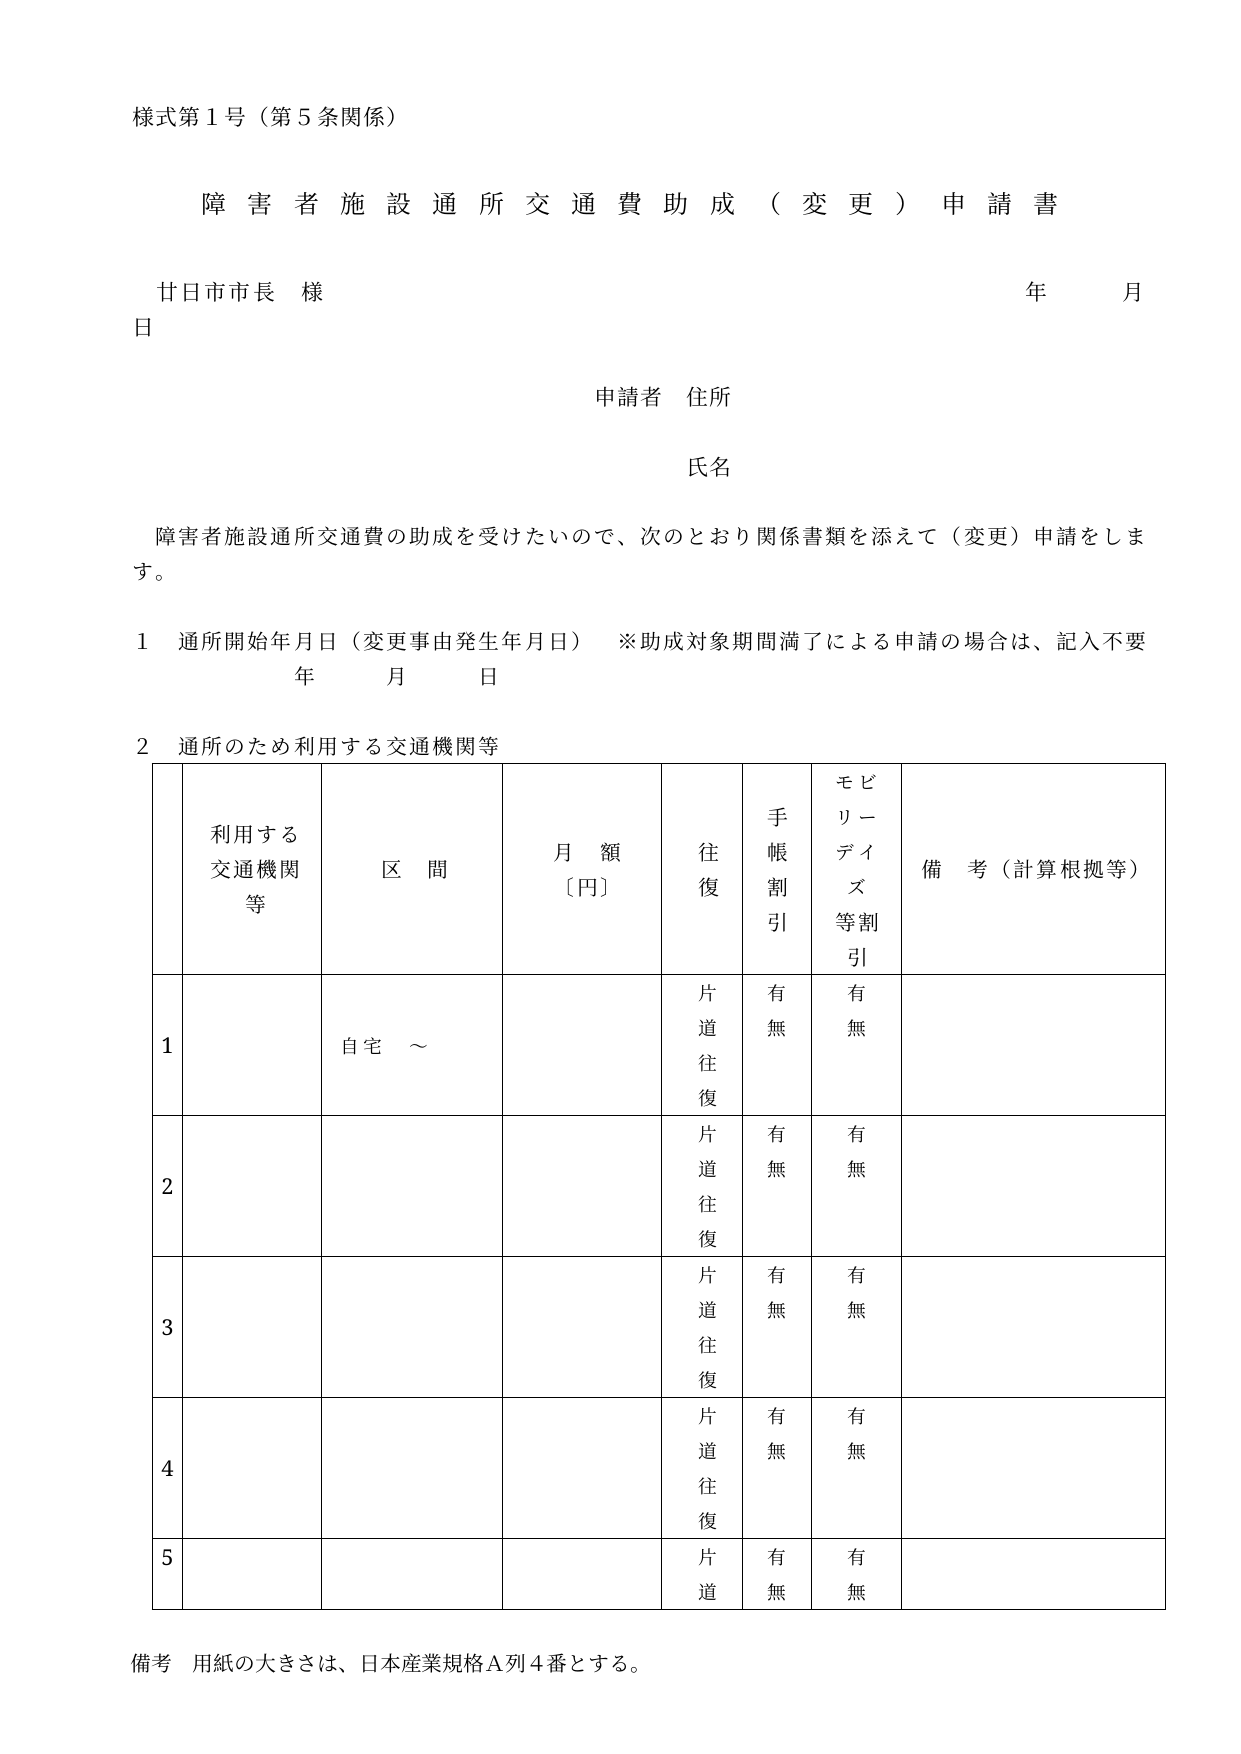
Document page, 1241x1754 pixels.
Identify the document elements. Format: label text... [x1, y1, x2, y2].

table_cell 有 無 [812, 975, 901, 1115]
table_header モビリーデイズ 等割引 [812, 764, 901, 974]
table_header 手帳 割引 [743, 764, 811, 974]
table_cell 有 無 [812, 1257, 901, 1397]
table_cell [902, 1539, 1165, 1609]
table_cell [902, 975, 1165, 1115]
table_cell [902, 1398, 1165, 1538]
table_cell 有 無 [743, 1257, 811, 1397]
table_cell 3 [153, 1257, 182, 1397]
table_cell 5 [153, 1539, 182, 1609]
table_cell [322, 1116, 502, 1256]
table_header 月 額〔円〕 [503, 764, 661, 974]
table_cell [183, 1257, 321, 1397]
table_header 備 考（計算根拠等） [902, 764, 1165, 974]
table_cell [902, 1116, 1165, 1256]
table_header 区 間 [322, 764, 502, 974]
table_cell [183, 1398, 321, 1538]
table_header 往復 [662, 764, 742, 974]
table_cell [503, 1116, 661, 1256]
table_cell 有 無 [743, 1398, 811, 1538]
table_cell [322, 1257, 502, 1397]
table_cell 有 無 [743, 1116, 811, 1256]
table_cell [322, 1398, 502, 1538]
text １ 通所開始年月日（変更事由発生年月日） ※助成対象期間満了による申請の場合は、記入不要 [132, 623, 1149, 658]
table_cell 2 [153, 1116, 182, 1256]
table_cell 片道 往復 [662, 1257, 742, 1397]
table_header [153, 764, 182, 974]
text 年 月 日 [132, 658, 1149, 693]
text 氏名 [132, 448, 1149, 483]
text 様式第１号（第５条関係） [132, 98, 1149, 133]
table_cell 有 無 [812, 1116, 901, 1256]
table_cell 自宅 ～ [322, 975, 502, 1115]
table_cell 有 無 [812, 1539, 901, 1609]
table_cell [503, 1257, 661, 1397]
text ２ 通所のため利用する交通機関等 [132, 728, 1149, 763]
table_cell 1 [153, 975, 182, 1115]
text 障害者施設通所交通費の助成を受けたいので、次のとおり関係書類を添えて（変更）申請をします。 [132, 518, 1149, 588]
table_cell [183, 1116, 321, 1256]
text 障害者施設通所交通費助成（変更）申請書 [132, 168, 1149, 238]
text 廿日市市長 様 年 月 日 [132, 273, 1149, 343]
text 申請者 住所 [132, 378, 1149, 413]
table_cell 4 [153, 1398, 182, 1538]
table_cell 片道 往復 [662, 1398, 742, 1538]
table_cell [183, 975, 321, 1115]
table_cell [183, 1539, 321, 1609]
table_cell 片道 往復 [662, 1116, 742, 1256]
table_cell 有 無 [743, 1539, 811, 1609]
table_header 利用する 交通機関等 [183, 764, 321, 974]
table_cell [503, 1539, 661, 1609]
table_cell [902, 1257, 1165, 1397]
table_cell [503, 975, 661, 1115]
table_cell [322, 1539, 502, 1609]
table_cell 有 無 [812, 1398, 901, 1538]
table_cell 片道 往復 [662, 975, 742, 1115]
table_cell 片道 往復 [662, 1539, 742, 1609]
table_cell [503, 1398, 661, 1538]
table_cell 有 無 [743, 975, 811, 1115]
